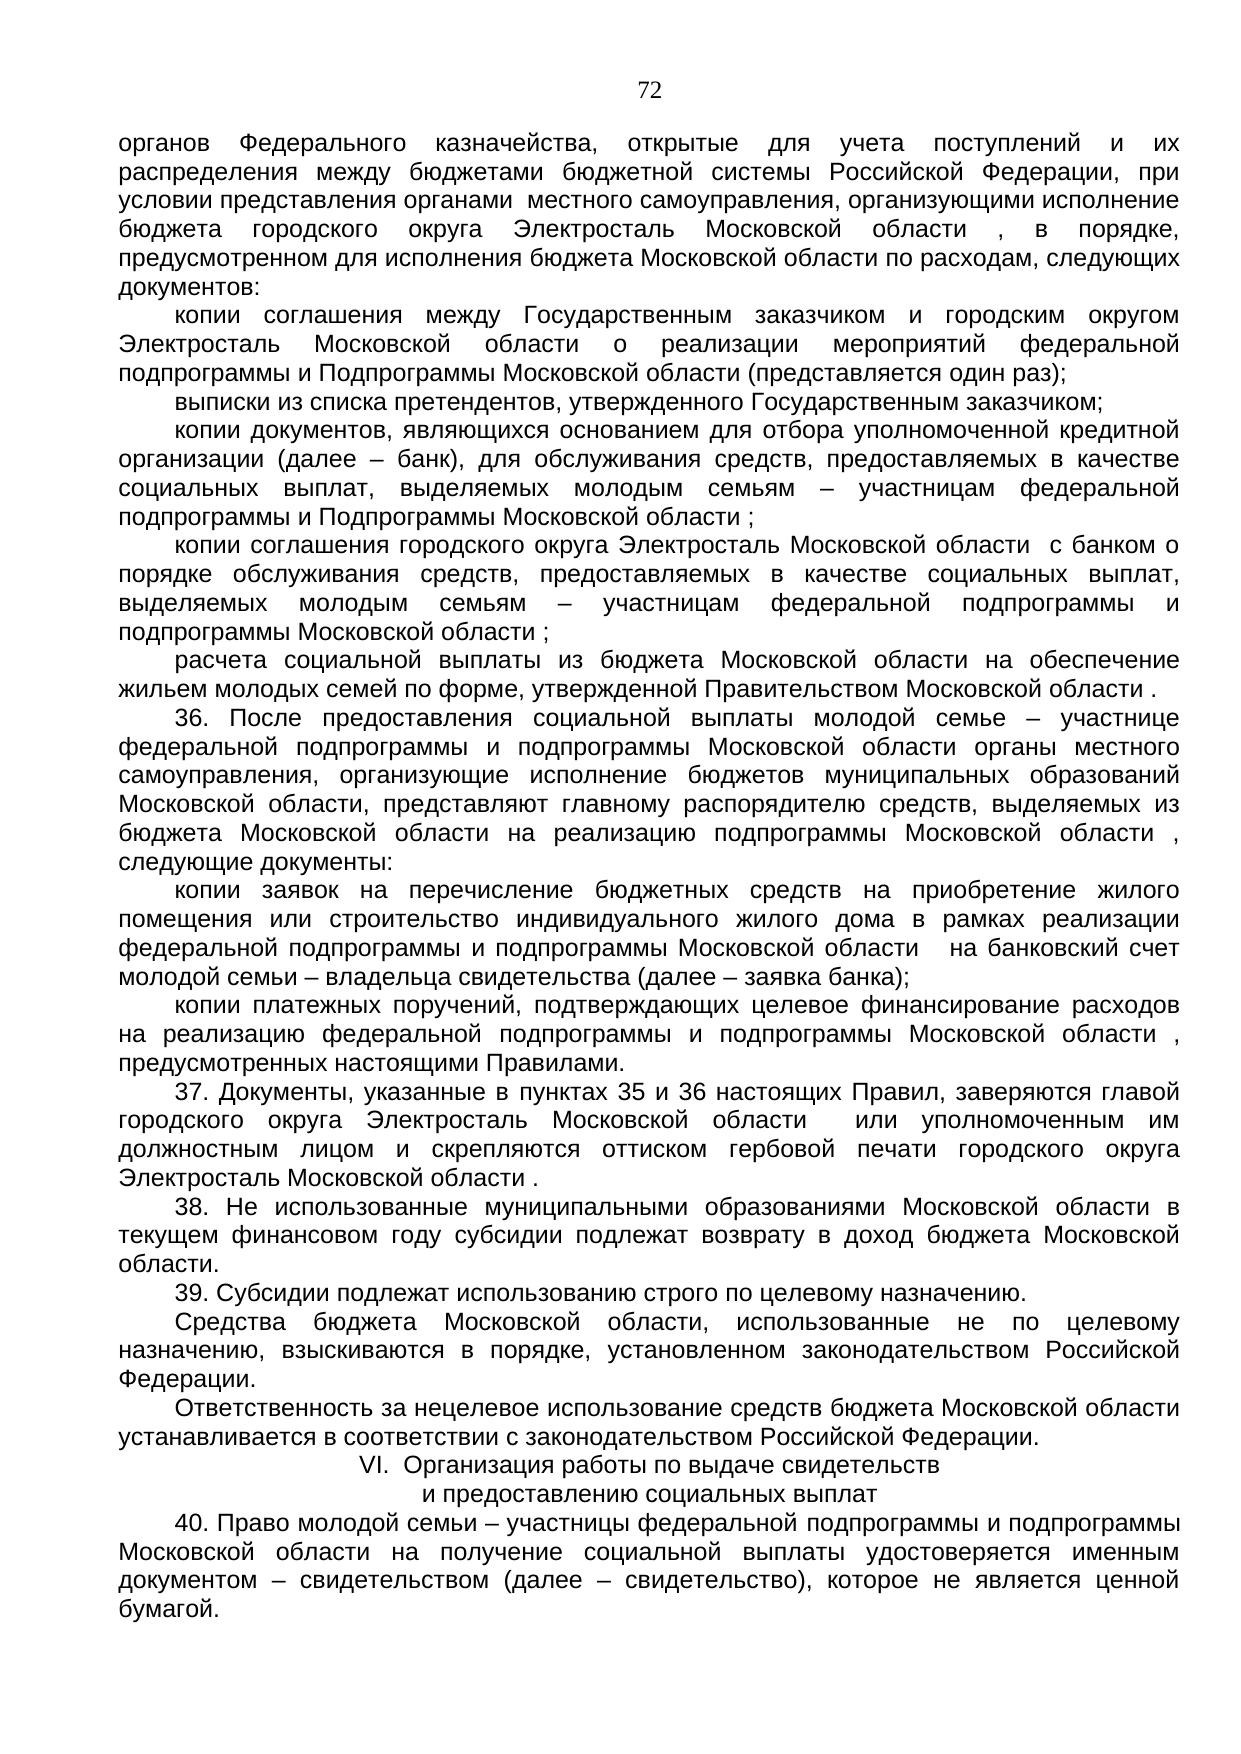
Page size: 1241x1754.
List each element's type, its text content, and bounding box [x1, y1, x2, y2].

text копии платежных поручений, подтверждающих целевое финансирование расходов на реализацию федеральной подпрограммы и подпрограммы Московской области , предусмотренных настоящими Правилами. [118, 990, 1181, 1076]
text расчета социальной выплаты из бюджета Московской области на обеспечение жильем молодых семей по форме, утвержденной Правительством Московской области . [118, 645, 1181, 703]
text выписки из списка претендентов, утвержденного Государственным заказчиком; [118, 386, 1181, 415]
text копии документов, являющихся основанием для отбора уполномоченной кредитной организации (далее – банк), для обслуживания средств, предоставляемых в качестве социальных выплат, выделяемых молодым семьям – участницам федеральной подпрограммы и Подпрограммы Московской области ; [118, 415, 1181, 530]
text копии соглашения между Государственным заказчиком и городским округом Электросталь Московской области о реализации мероприятий федеральной подпрограммы и Подпрограммы Московской области (представляется один раз); [118, 300, 1181, 386]
text и предоставлению социальных выплат [118, 1479, 1181, 1508]
text Средства бюджета Московской области, использованные не по целевому назначению, взыскиваются в порядке, установленном законодательством Российской Федерации. [118, 1306, 1181, 1393]
text 38. Не использованные муниципальными образованиями Московской области в текущем финансовом году субсидии подлежат возврату в доход бюджета Московской области. [118, 1191, 1181, 1278]
text VI. Организация работы по выдаче свидетельств [118, 1450, 1181, 1479]
text Ответственность за нецелевое использование средств бюджета Московской области устанавливается в соответствии с законодательством Российской Федерации. [118, 1393, 1181, 1450]
text 37. Документы, указанные в пунктах 35 и 36 настоящих Правил, заверяются главой городского округа Электросталь Московской области или уполномоченным им должностным лицом и скрепляются оттиском гербовой печати городского округа Электросталь Московской области . [118, 1076, 1181, 1191]
text 36. После предоставления социальной выплаты молодой семье – участнице федеральной подпрограммы и подпрограммы Московской области органы местного самоуправления, организующие исполнение бюджетов муниципальных образований Московской области, представляют главному распорядителю средств, выделяемых из бюджета Московской области на реализацию подпрограммы Московской области , следующие документы: [118, 703, 1181, 875]
text копии заявок на перечисление бюджетных средств на приобретение жилого помещения или строительство индивидуального жилого дома в рамках реализации федеральной подпрограммы и подпрограммы Московской области на банковский счет молодой семьи – владельца свидетельства (далее – заявка банка); [118, 875, 1181, 990]
text копии соглашения городского округа Электросталь Московской области с банком о порядке обслуживания средств, предоставляемых в качестве социальных выплат, выделяемых молодым семьям – участницам федеральной подпрограммы и подпрограммы Московской области ; [118, 530, 1181, 645]
text 40. Право молодой семьи – участницы федеральной подпрограммы и подпрограммы Московской области на получение социальной выплаты удостоверяется именным документом – свидетельством (далее – свидетельство), которое не является ценной бумагой. [118, 1508, 1181, 1623]
text 39. Субсидии подлежат использованию строго по целевому назначению. [118, 1278, 1181, 1306]
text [118, 128, 1181, 300]
